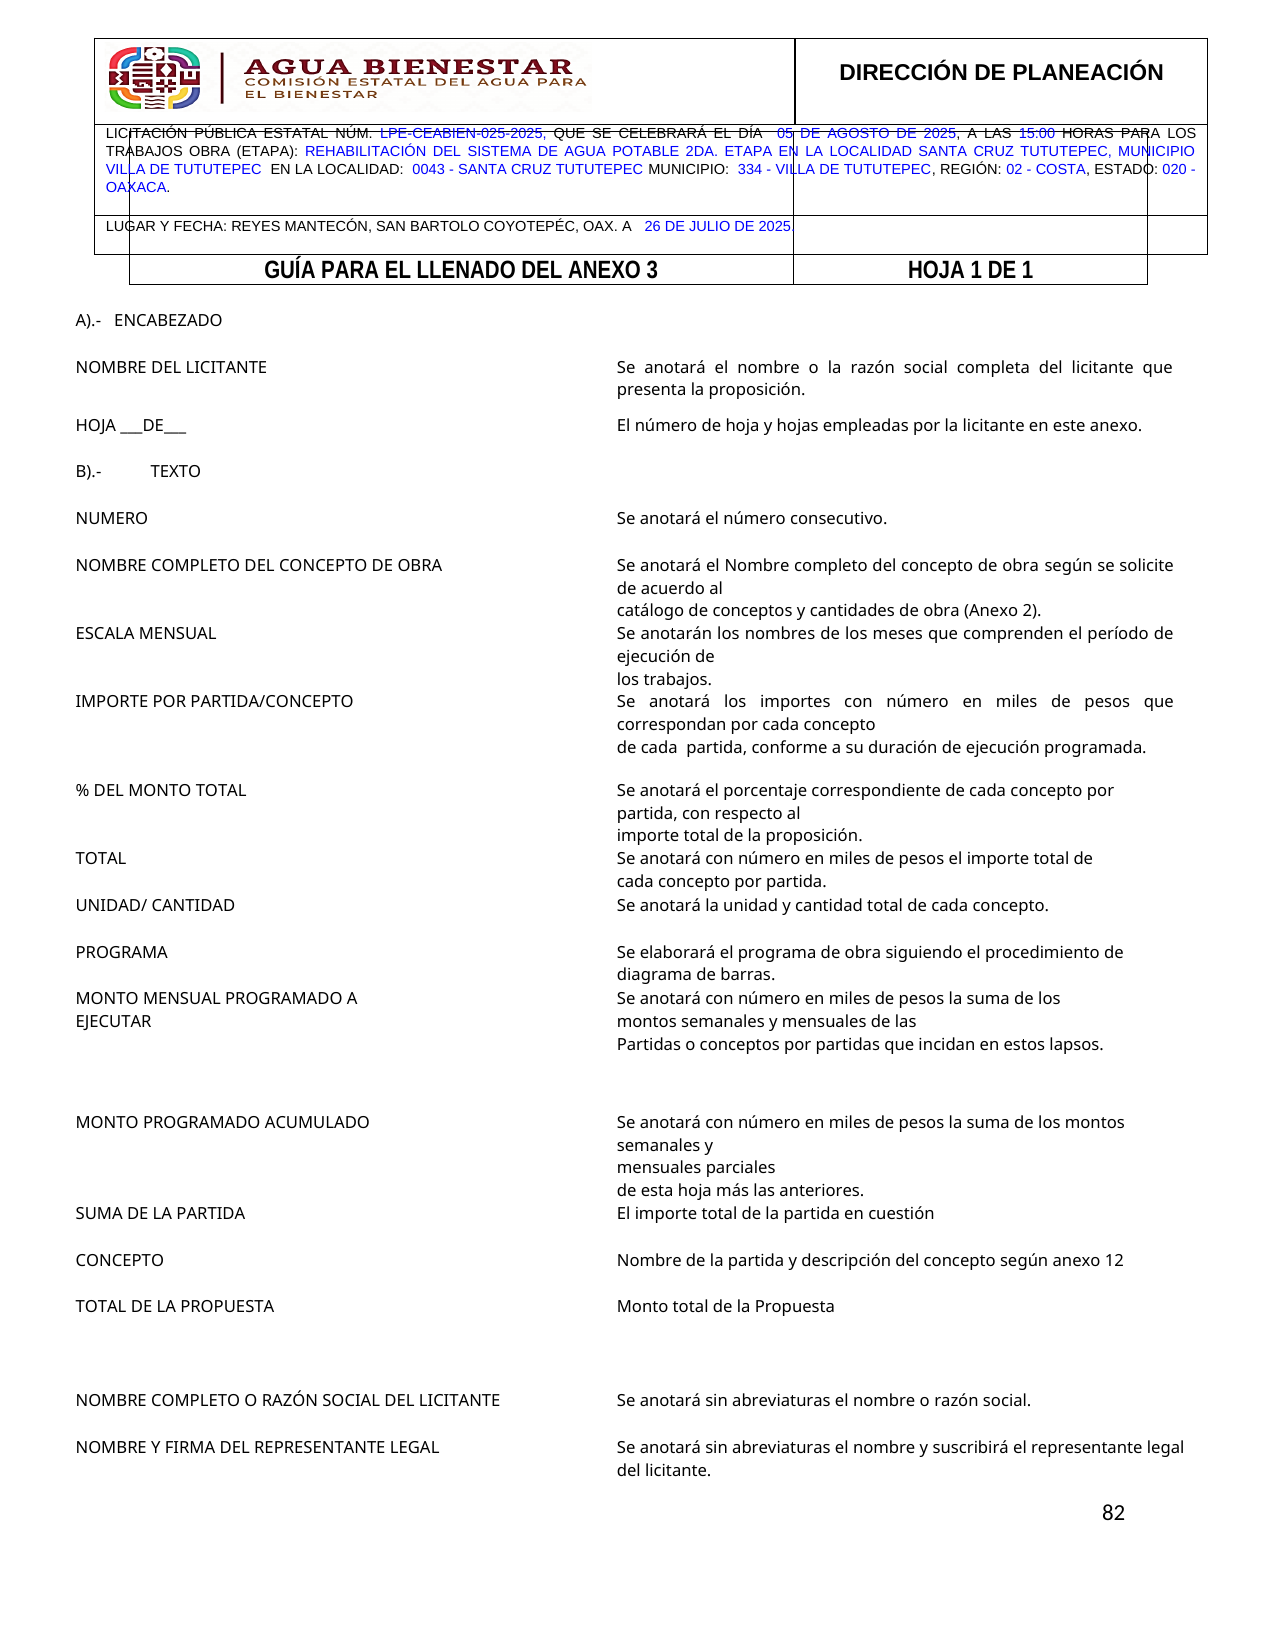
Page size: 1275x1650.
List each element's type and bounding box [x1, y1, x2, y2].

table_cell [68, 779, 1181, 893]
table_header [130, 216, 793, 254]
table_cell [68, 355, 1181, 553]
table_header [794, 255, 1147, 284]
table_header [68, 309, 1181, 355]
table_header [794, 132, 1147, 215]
picture [104, 42, 592, 112]
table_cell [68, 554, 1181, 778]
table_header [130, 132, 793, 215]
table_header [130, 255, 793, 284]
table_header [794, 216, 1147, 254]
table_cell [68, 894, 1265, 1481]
